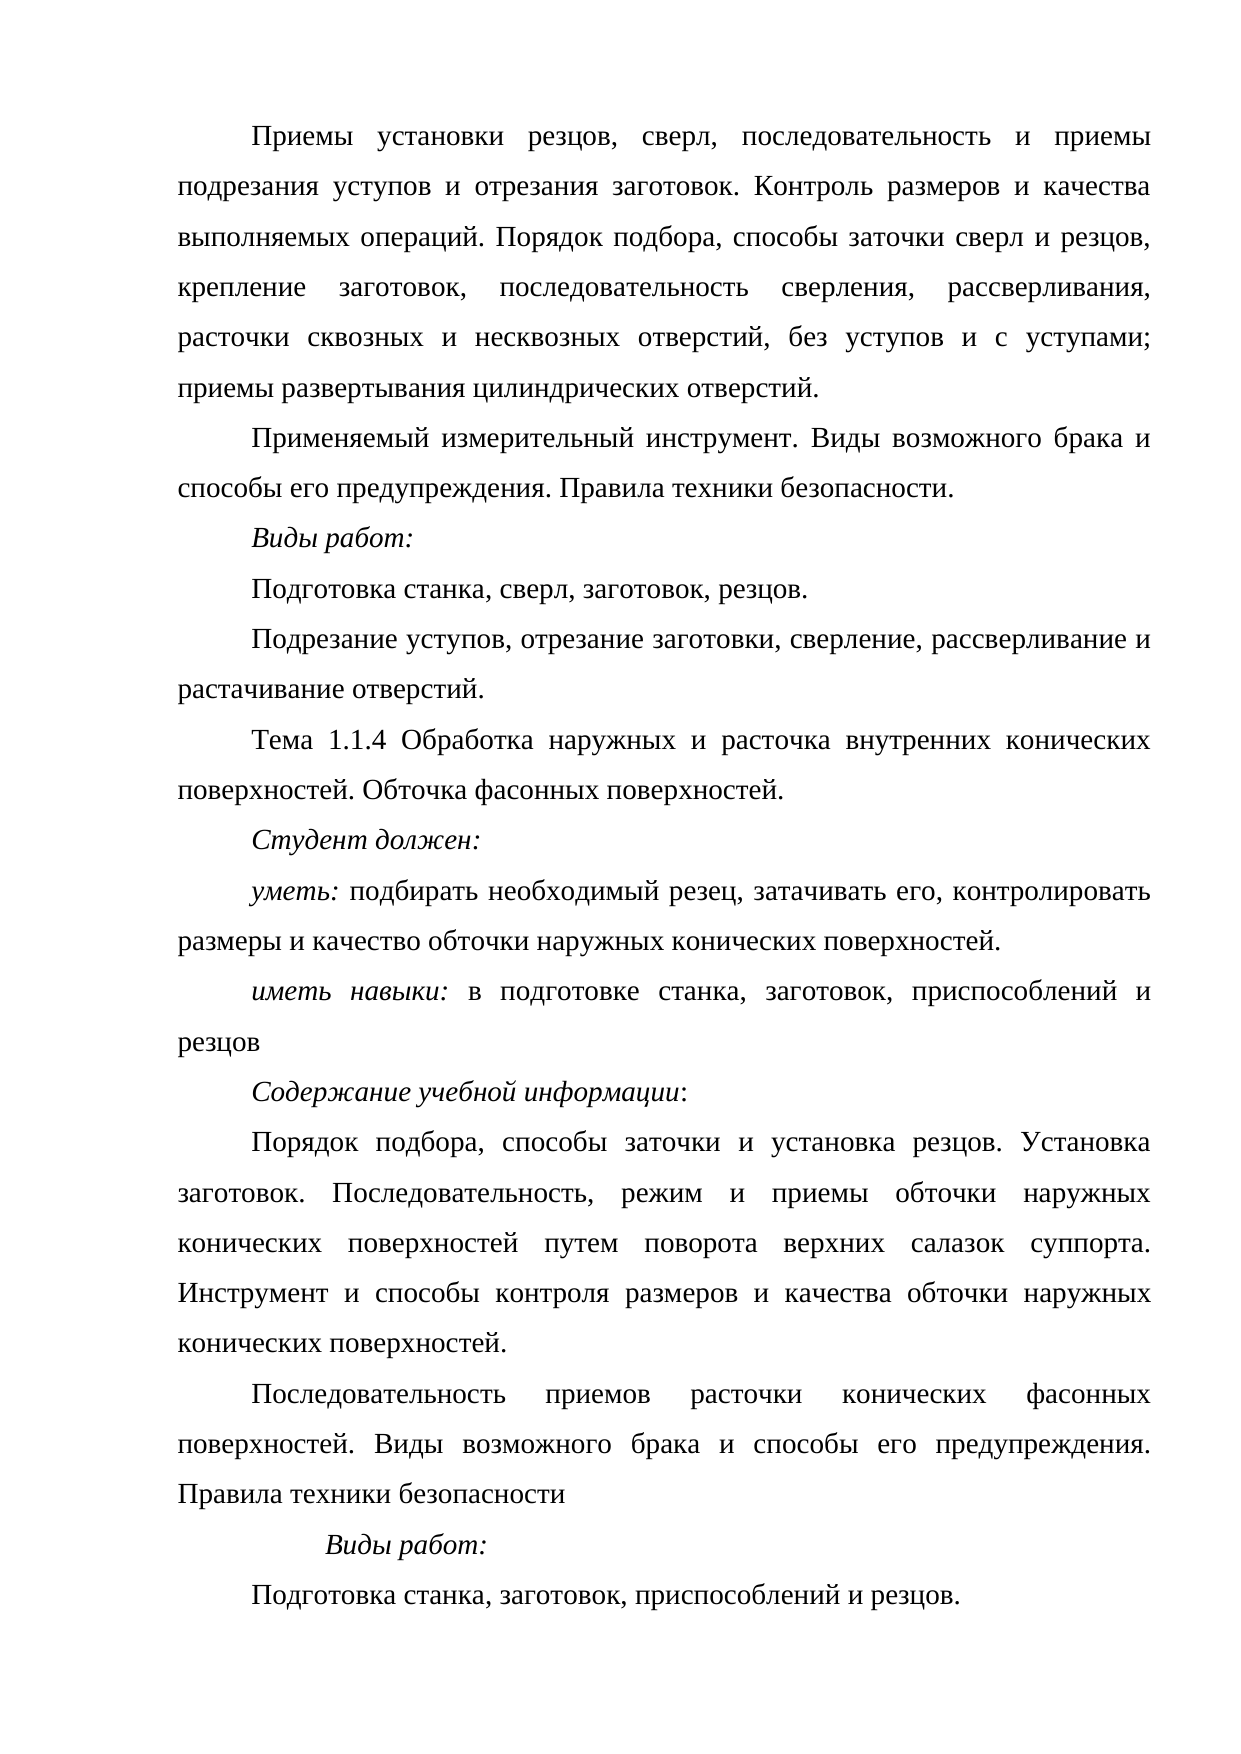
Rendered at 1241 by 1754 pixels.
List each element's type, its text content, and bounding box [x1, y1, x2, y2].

text Порядок подбора, способы заточки и установка резцов. Установка заготовок. Последовательность, режим и приемы обточки наружных конических поверхностей путем поворота верхних салазок суппорта. Инструмент и способы контроля размеров и качества обточки наружных конических поверхностей. [177, 1124, 1152, 1359]
text Виды работ: [177, 1527, 1152, 1560]
text Приемы установки резцов, сверл, последовательность и приемы подрезания уступов и отрезания заготовок. Контроль размеров и качества выполняемых операций. Порядок подбора, способы заточки сверл и резцов, крепление заготовок, последовательность сверления, рассверливания, расточки сквозных и несквозных отверстий, без уступов и с уступами; приемы развертывания цилиндрических отверстий. [177, 118, 1152, 403]
text уметь: подбирать необходимый резец, затачивать его, контролировать размеры и качество обточки наружных конических поверхностей. [177, 873, 1152, 957]
text Подрезание уступов, отрезание заготовки, сверление, рассверливание и растачивание отверстий. [177, 621, 1152, 705]
text Студент должен: [177, 822, 1152, 856]
text Тема 1.1.4 Обработка наружных и расточка внутренних конических поверхностей. Обточка фасонных поверхностей. [177, 722, 1152, 806]
text Применяемый измерительный инструмент. Виды возможного брака и способы его предупреждения. Правила техники безопасности. [177, 420, 1152, 504]
text Подготовка станка, сверл, заготовок, резцов. [177, 571, 1152, 604]
text Последовательность приемов расточки конических фасонных поверхностей. Виды возможного брака и способы его предупреждения. Правила техники безопасности [177, 1376, 1152, 1510]
text Виды работ: [177, 521, 1152, 554]
text иметь навыки: в подготовке станка, заготовок, приспособлений и резцов [177, 973, 1152, 1057]
text Подготовка станка, заготовок, приспособлений и резцов. [177, 1577, 1152, 1611]
text Содержание учебной информации: [177, 1074, 1152, 1108]
